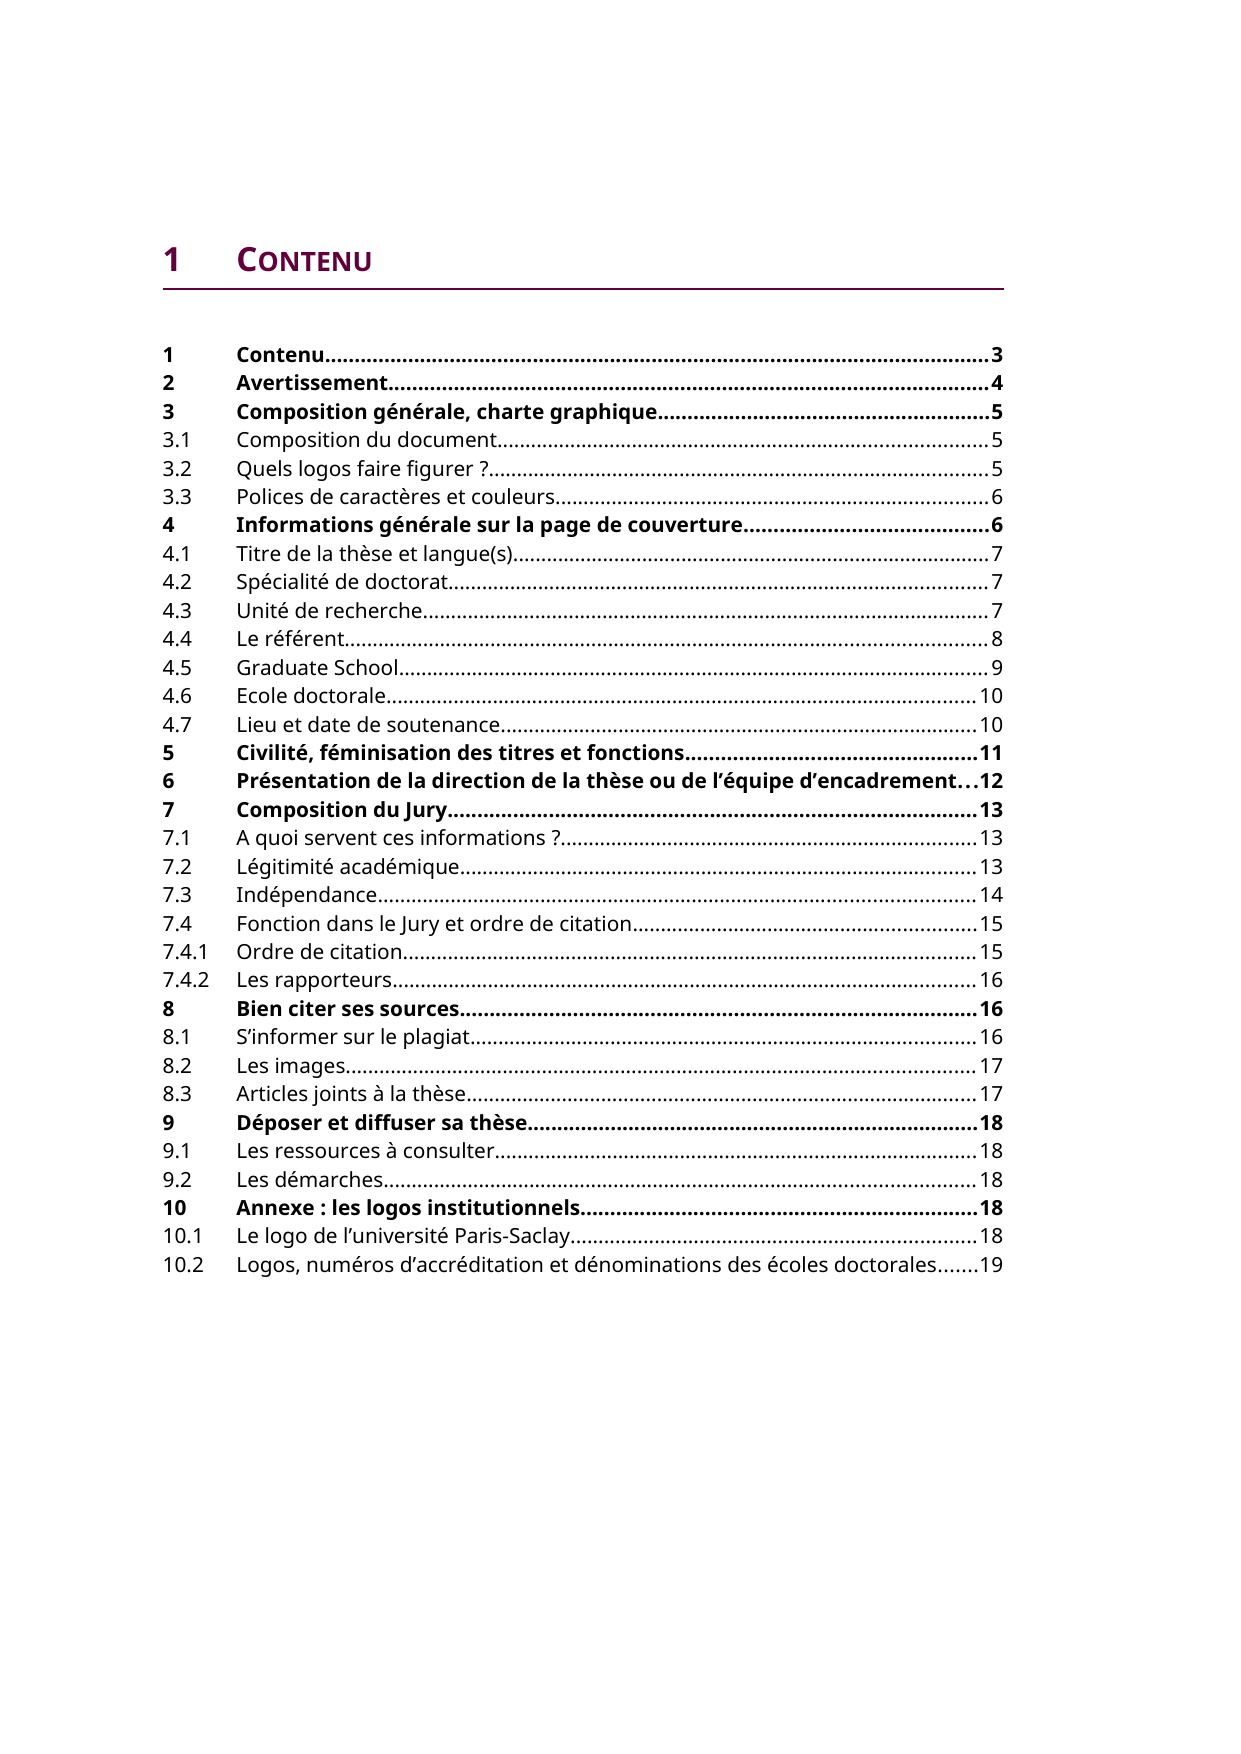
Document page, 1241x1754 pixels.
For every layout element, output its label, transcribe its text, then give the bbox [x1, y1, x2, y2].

text 4 Informations générale sur la page de couverture 6 [162, 511, 1004, 539]
text 7.4.1 Ordre de citation 15 [162, 937, 1004, 966]
text 10.1 Le logo de l’université Paris-Saclay 18 [162, 1222, 1004, 1250]
text 4.5 Graduate School 9 [162, 653, 1004, 681]
text 4.4 Le référent 8 [162, 624, 1004, 653]
text 5 Civilité, féminisation des titres et fonctions 11 [162, 738, 1004, 767]
text 10.2 Logos, numéros d’accréditation et dénominations des écoles doctorales 19 [162, 1250, 1004, 1278]
text 7.2 Légitimité académique 13 [162, 852, 1004, 880]
text 10 Annexe : les logos institutionnels 18 [162, 1193, 1004, 1222]
text 9.2 Les démarches 18 [162, 1165, 1004, 1193]
text 7.3 Indépendance 14 [162, 880, 1004, 909]
text 3.2 Quels logos faire figurer ? 5 [162, 454, 1004, 482]
text 3.3 Polices de caractères et couleurs 6 [162, 482, 1004, 511]
text 3.1 Composition du document 5 [162, 425, 1004, 454]
text 8 Bien citer ses sources 16 [162, 994, 1004, 1022]
text 4.2 Spécialité de doctorat 7 [162, 567, 1004, 596]
text 1 Contenu 3 [162, 340, 1004, 368]
text 9 Déposer et diffuser sa thèse 18 [162, 1108, 1004, 1136]
text 4.7 Lieu et date de soutenance 10 [162, 710, 1004, 738]
subtitle Contenu [162, 236, 1004, 290]
text 4.3 Unité de recherche 7 [162, 596, 1004, 624]
text 2 Avertissement 4 [162, 368, 1004, 397]
text 7.1 A quoi servent ces informations ? 13 [162, 823, 1004, 852]
text 8.1 S’informer sur le plagiat 16 [162, 1022, 1004, 1051]
text 8.2 Les images 17 [162, 1051, 1004, 1079]
text 7 Composition du Jury 13 [162, 795, 1004, 823]
text 4.6 Ecole doctorale 10 [162, 681, 1004, 710]
text 8.3 Articles joints à la thèse 17 [162, 1079, 1004, 1108]
text 7.4.2 Les rapporteurs 16 [162, 966, 1004, 994]
text 7.4 Fonction dans le Jury et ordre de citation 15 [162, 909, 1004, 937]
text 3 Composition générale, charte graphique 5 [162, 397, 1004, 425]
text 4.1 Titre de la thèse et langue(s) 7 [162, 539, 1004, 567]
text 9.1 Les ressources à consulter 18 [162, 1136, 1004, 1165]
text 6 Présentation de la direction de la thèse ou de l’équipe d’encadrement 12 [162, 767, 1004, 795]
